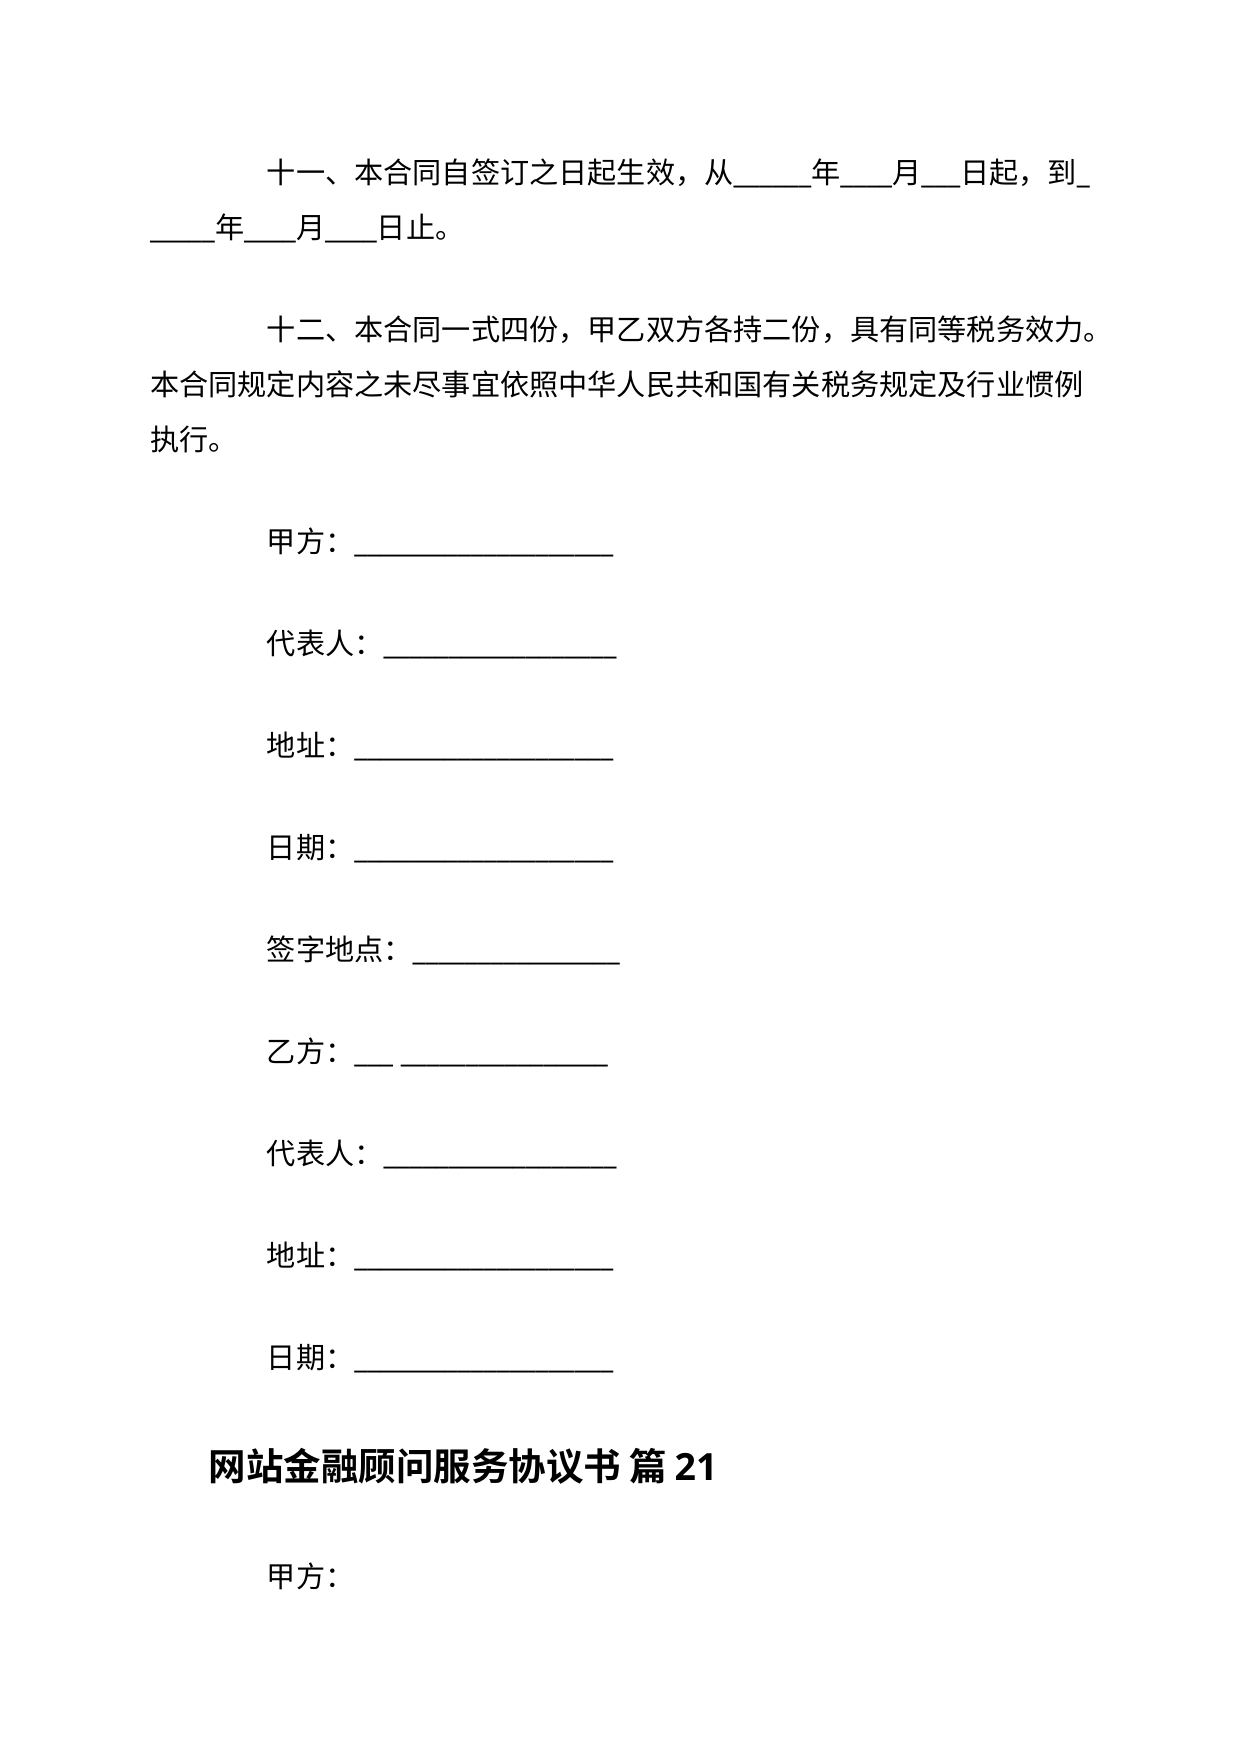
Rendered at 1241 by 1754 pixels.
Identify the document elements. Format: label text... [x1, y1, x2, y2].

text 签字地点：________________ [150, 926, 1090, 969]
text 地址：____________________ [150, 1232, 1090, 1275]
text 十二、本合同一式四份，甲乙双方各持二份，具有同等税务效力。本合同规定内容之未尽事宜依照中华人民共和国有关税务规定及行业惯例执行。 [150, 307, 1090, 459]
text 网站金融顾问服务协议书 篇21 [150, 1436, 1090, 1491]
text 日期：____________________ [150, 1334, 1090, 1377]
text 甲方：____________________ [150, 518, 1090, 561]
text 地址：____________________ [150, 722, 1090, 765]
text 日期：____________________ [150, 824, 1090, 867]
text 十一、本合同自签订之日起生效，从______年____月___日起，到______年____月____日止。 [150, 150, 1090, 247]
text 代表人：__________________ [150, 621, 1090, 663]
text 乙方：___ ________________ [150, 1028, 1090, 1071]
text 甲方： [150, 1554, 1090, 1596]
text 代表人：__________________ [150, 1130, 1090, 1173]
